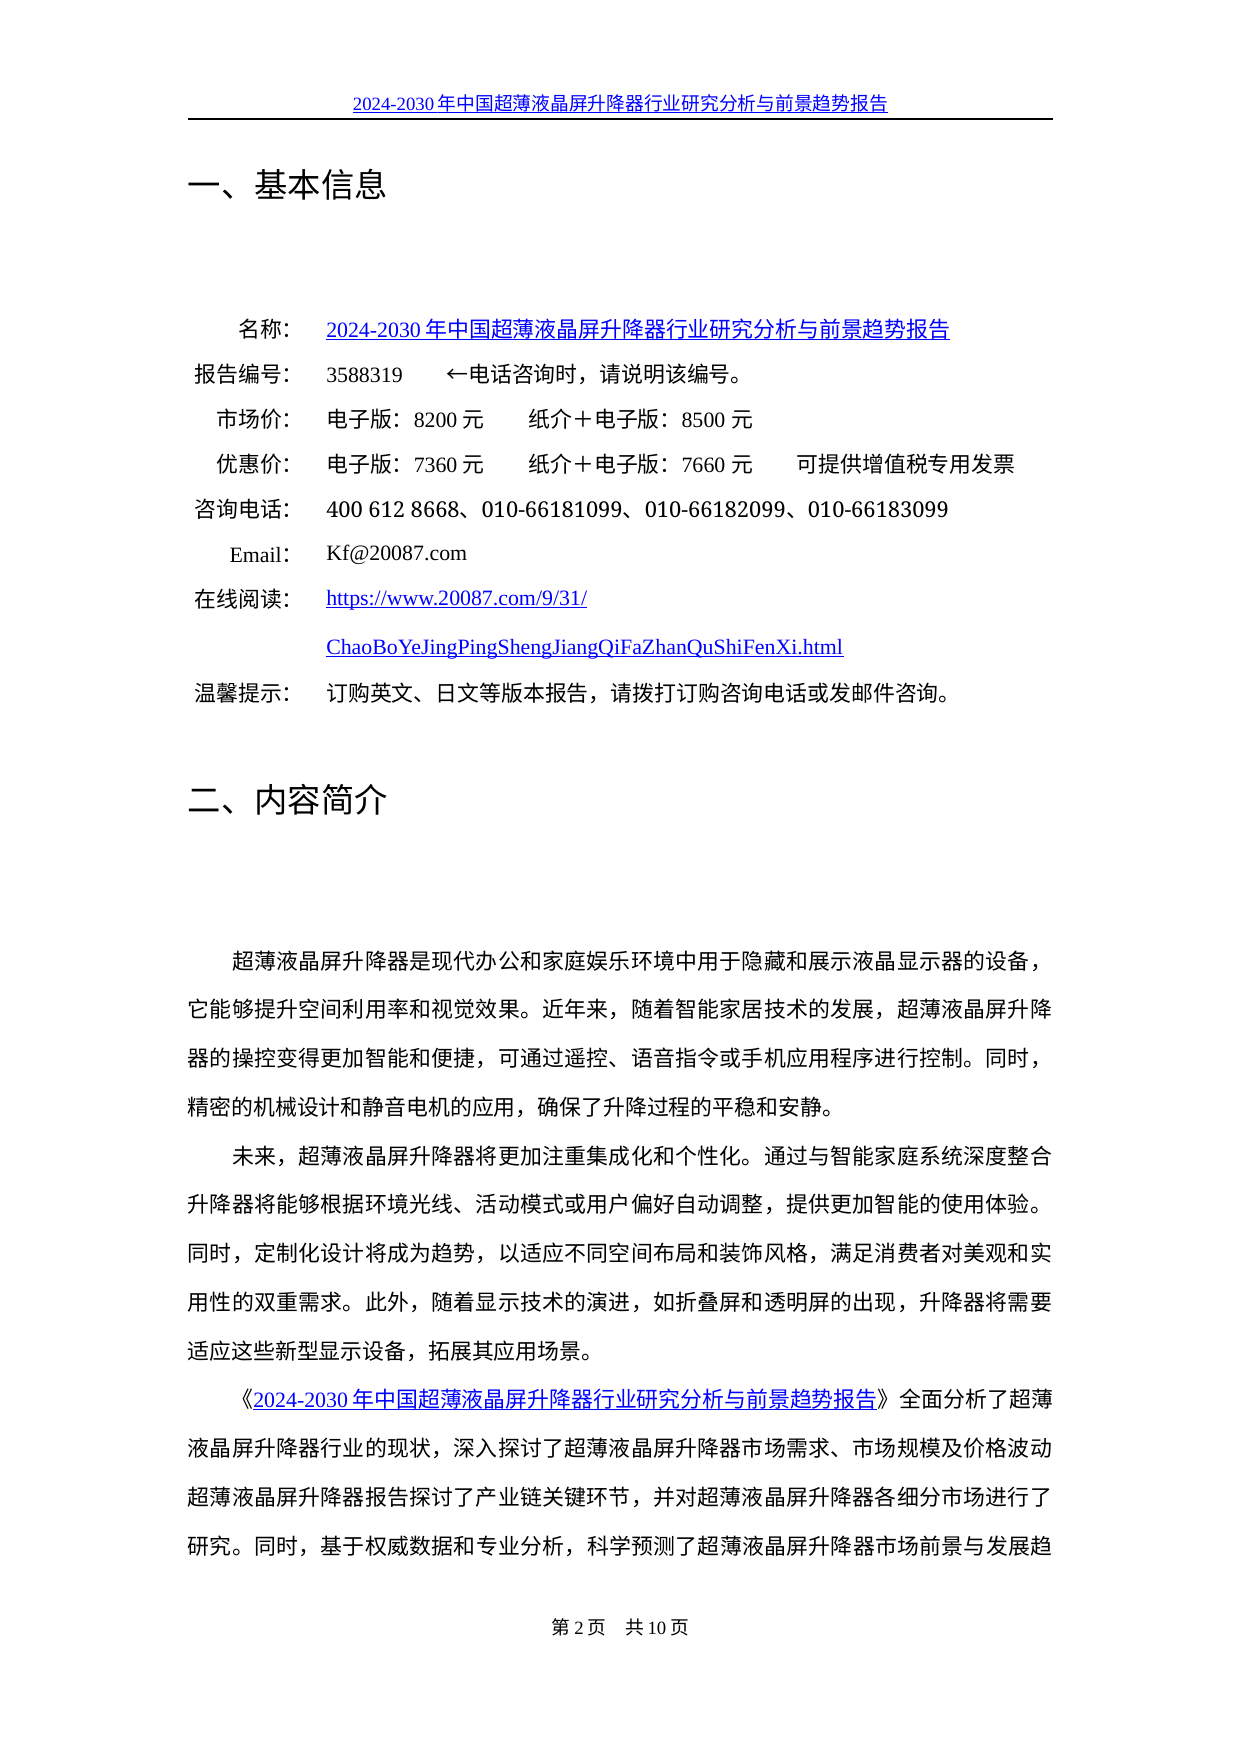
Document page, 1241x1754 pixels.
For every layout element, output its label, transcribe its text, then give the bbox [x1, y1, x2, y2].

table_cell 电子版：7360 元 纸介＋电子版：7660 元 可提供增值税专用发票 [315, 447, 1073, 492]
table_cell [315, 582, 1073, 675]
table_header 2024-2030年中国超薄液晶屏升降器行业研究分析与前景趋势报告 [315, 312, 1073, 357]
table_cell 市场价： [167, 402, 315, 447]
table_cell 咨询电话： [167, 492, 315, 537]
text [187, 943, 1053, 1561]
title 二、内容简介 [187, 766, 1053, 831]
table_cell 优惠价： [167, 447, 315, 492]
table_cell 报告编号： [167, 357, 315, 402]
table_header 名称： [167, 312, 315, 357]
table_cell Kf@20087.com [315, 537, 1073, 582]
table_cell 400 612 8668、010-66181099、010-66182099、010-66183099 [315, 492, 1073, 537]
table_cell Email： [167, 537, 315, 582]
table_cell 电子版：8200 元 纸介＋电子版：8500 元 [315, 402, 1073, 447]
title 一、基本信息 [187, 150, 1053, 215]
table_cell 在线阅读： [167, 582, 315, 675]
table_cell 订购英文、日文等版本报告，请拨打订购咨询电话或发邮件咨询。 [315, 675, 1073, 720]
table_cell 温馨提示： [167, 675, 315, 720]
table_cell 3588319 ←电话咨询时，请说明该编号。 [315, 357, 1073, 402]
